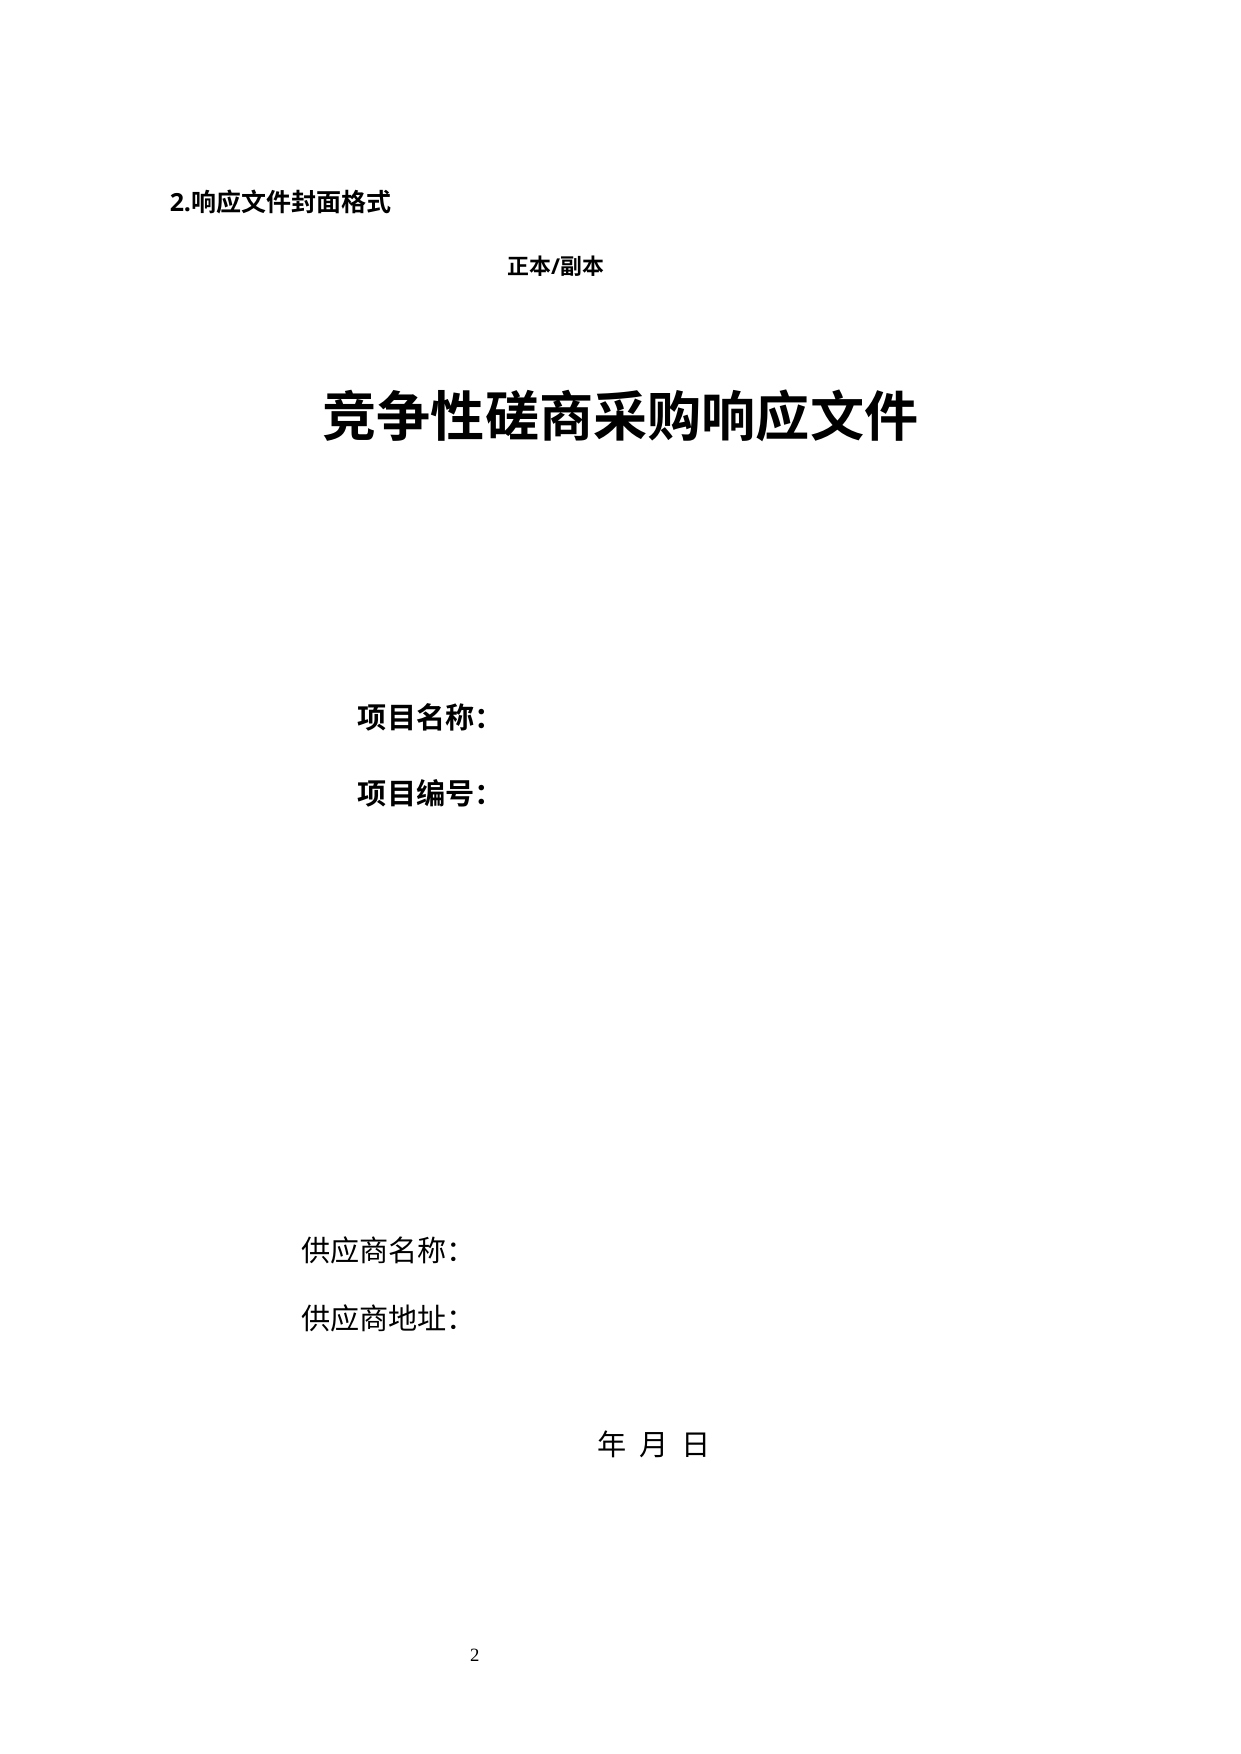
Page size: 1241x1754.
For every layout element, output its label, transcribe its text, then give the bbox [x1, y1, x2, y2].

text 正本/副本 [169, 249, 1071, 281]
text 供应商地址： [169, 1296, 1071, 1338]
text 供应商名称： [169, 1227, 1071, 1269]
text 项目编号： [169, 770, 1071, 813]
text 项目名称： [169, 694, 1071, 737]
text 年 月 日 [169, 1422, 1071, 1464]
text 竞争性磋商采购响应文件 [169, 374, 1071, 452]
text 2.响应文件封面格式 [169, 182, 1071, 218]
